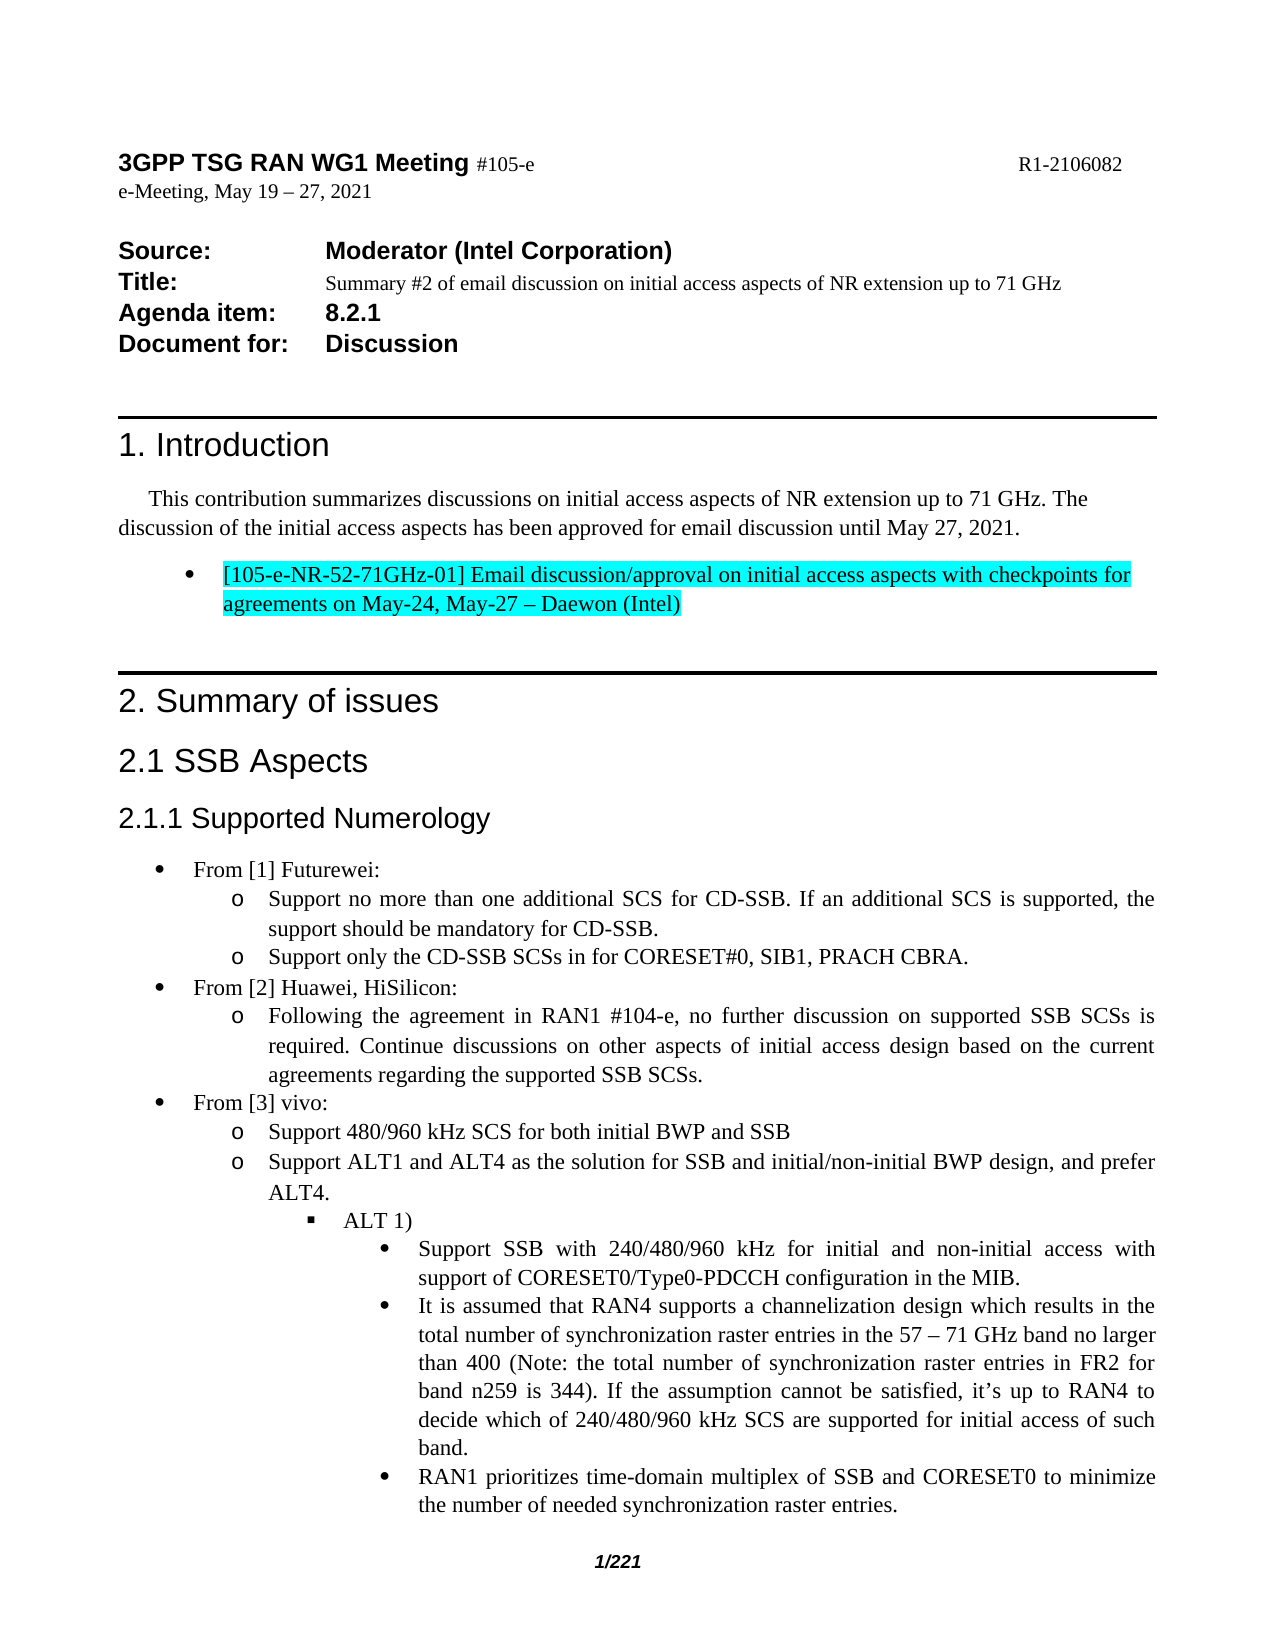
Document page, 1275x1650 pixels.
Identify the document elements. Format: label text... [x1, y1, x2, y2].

list Following the agreement in RAN1 #104-e, no further discussion on supported SSB SCSs is required. Continue discussions on other aspects of initial access design based on the current agreements regarding the supported SSB SCSs. [231, 1002, 1157, 1087]
subtitle Summary of issues [118, 675, 1157, 719]
list ALT 1) [306, 1207, 1157, 1233]
subtitle 2.1.1 Supported Numerology [118, 801, 1157, 835]
list From [1] Futurewei: [156, 856, 1157, 882]
list From [3] vivo: [156, 1089, 1157, 1116]
list [105-e-NR-52-71GHz-01] Email discussion/approval on initial access aspects with checkpoints for agreements on May-24, May-27 – Daewon (Intel) [186, 561, 1157, 616]
list From [2] Huawei, HiSilicon: [156, 974, 1157, 1000]
list Support ALT1 and ALT4 as the solution for SSB and initial/non-initial BWP design, and prefer ALT4. [231, 1148, 1157, 1205]
text Source: Moderator (Intel Corporation) [118, 236, 1157, 264]
text This contribution summarizes discussions on initial access aspects of NR extension up to 71 GHz. The discussion of the initial access aspects has been approved for email discussion until May 27, 2021. [118, 486, 1157, 540]
list Support only the CD-SSB SCSs in for CORESET#0, SIB1, PRACH CBRA. [231, 943, 1157, 972]
text Document for: Discussion [118, 329, 1157, 358]
list Support 480/960 kHz SCS for both initial BWP and SSB [231, 1118, 1157, 1146]
text Agenda item: 8.2.1 [118, 298, 1157, 327]
subtitle Introduction [118, 419, 1157, 464]
subtitle 2.1 SSB Aspects [118, 741, 1157, 779]
list It is assumed that RAN4 supports a channelization design which results in the total number of synchronization raster entries in the 57 – 71 GHz band no larger than 400 (Note: the total number of synchronization raster entries in FR2 for band n259 is 344). If the assumption cannot be satisfied, it’s up to RAN4 to decide which of 240/480/960 kHz SCS are supported for initial access of such band. [381, 1292, 1157, 1461]
text Title: [118, 267, 1157, 296]
list Support no more than one additional SCS for CD-SSB. If an additional SCS is supported, the support should be mandatory for CD-SSB. [231, 884, 1157, 941]
list Support SSB with 240/480/960 kHz for initial and non-initial access with support of CORESET0/Type0-PDCCH configuration in the MIB. [381, 1235, 1157, 1290]
text 3GPP TSG RAN WG1 Meeting [118, 148, 1157, 176]
list RAN1 prioritizes time-domain multiplex of SSB and CORESET0 to minimize the number of needed synchronization raster entries. [381, 1463, 1157, 1518]
